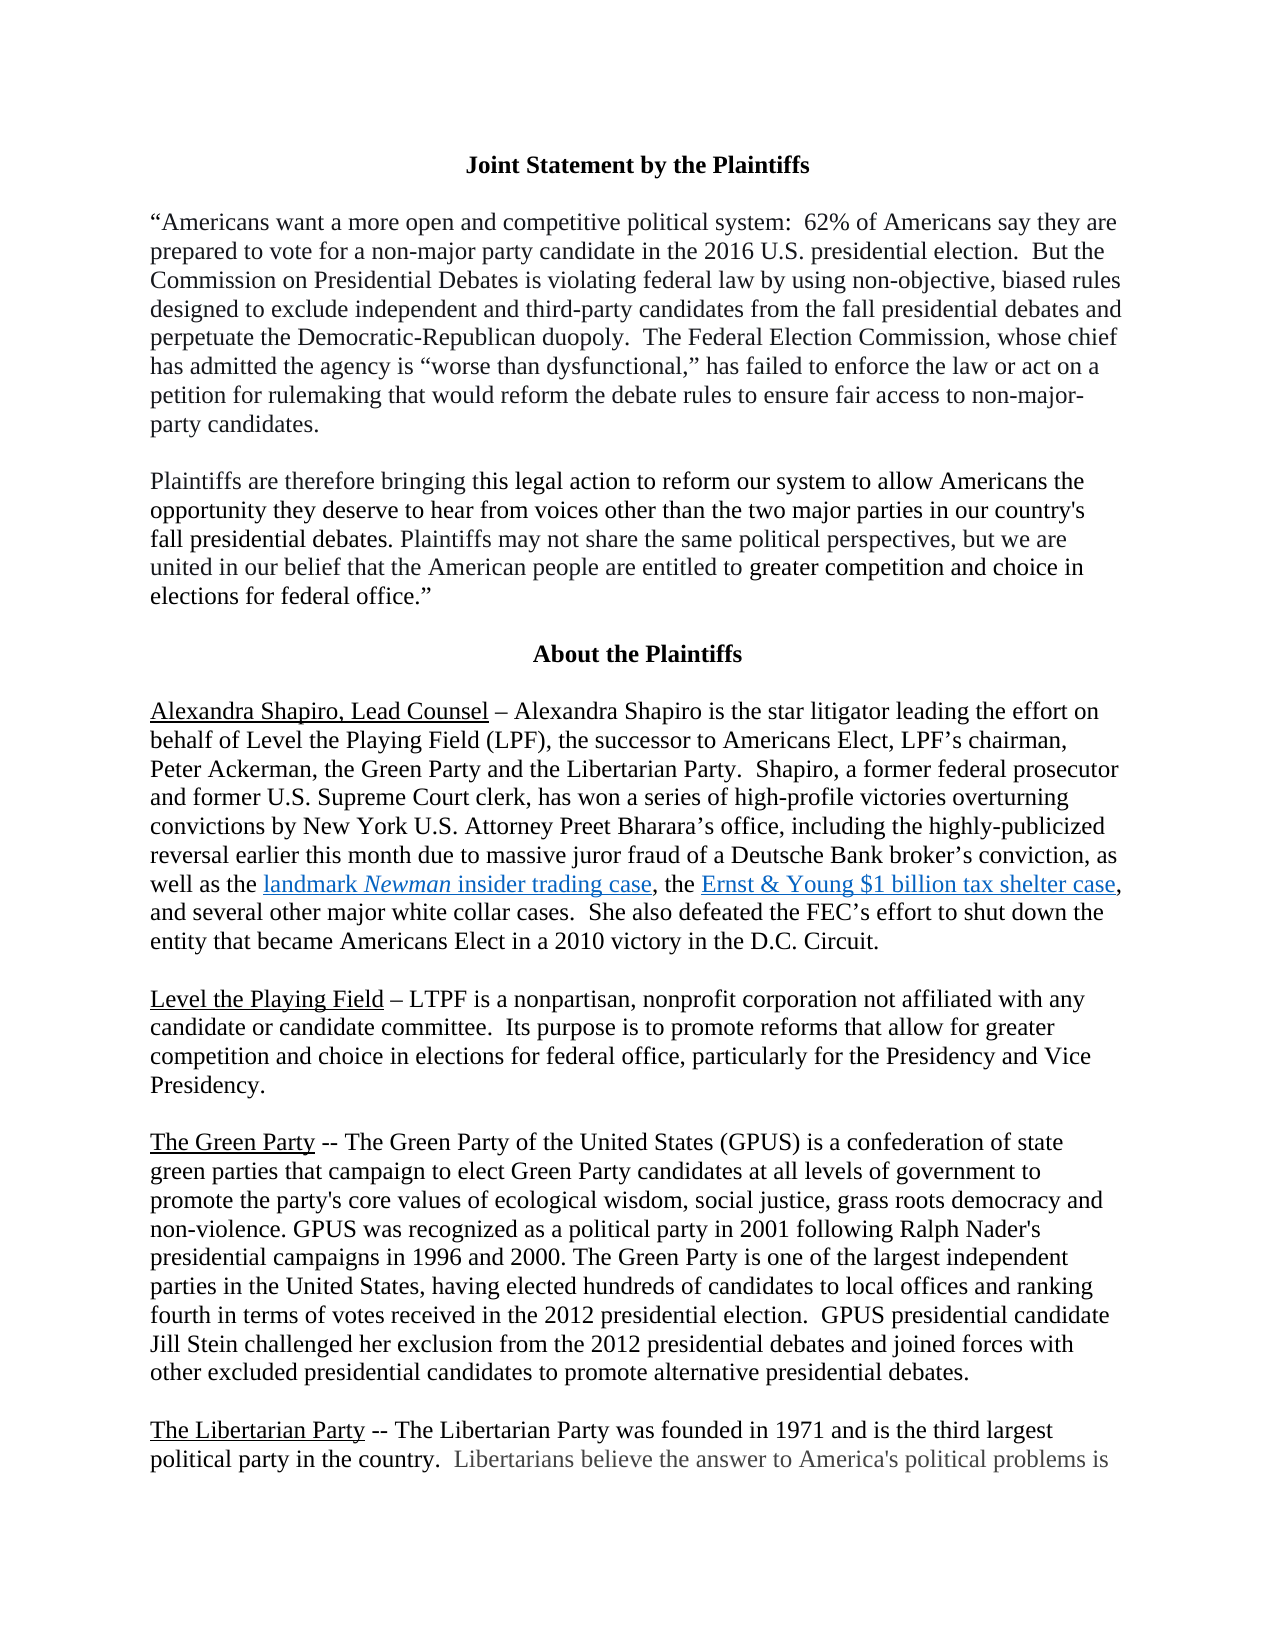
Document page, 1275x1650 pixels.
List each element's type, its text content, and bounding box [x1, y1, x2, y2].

text “Americans want a more open and competitive political system: 62% of Americans say they are prepared to vote for a non-major party candidate in the 2016 U.S. presidential election. But the Commission on Presidential Debates is violating federal law by using non-objective, biased rules designed to exclude independent and third-party candidates from the fall presidential debates and perpetuate the Democratic-Republican duopoly. The Federal Election Commission, whose chief has admitted the agency is “worse than dysfunctional,” has failed to enforce the law or act on a petition for rulemaking that would reform the debate rules to ensure fair access to non-major-party candidates. [150, 207, 1125, 437]
text Plaintiffs are therefore bringing this legal action to reform our system to allow Americans the opportunity they deserve to hear from voices other than the two major parties in our country's fall presidential debates. Plaintiffs may not share the same political perspectives, but we are united in our belief that the American people are entitled to greater competition and choice in elections for federal office.” [150, 466, 1125, 610]
text About the Plaintiffs [150, 639, 1125, 667]
text Alexandra Shapiro, Lead Counsel – Alexandra Shapiro is the star litigator leading the effort on behalf of Level the Playing Field (LPF), the successor to Americans Elect, LPF’s chairman, Peter Ackerman, the Green Party and the Libertarian Party. Shapiro, a former federal prosecutor and former U.S. Supreme Court clerk, has won a series of high-profile victories overturning convictions by New York U.S. Attorney Preet Bharara’s office, including the highly-publicized reversal earlier this month due to massive juror fraud of a Deutsche Bank broker’s conviction, as well as the landmark Newman insider trading case, the Ernst & Young $1 billion tax shelter case, and several other major white collar cases. She also defeated the FEC’s effort to shut down the entity that became Americans Elect in a 2010 victory in the D.C. Circuit. [150, 696, 1125, 955]
text The Green Party -- The Green Party of the United States (GPUS) is a confederation of state green parties that campaign to elect Green Party candidates at all levels of government to promote the party's core values of ecological wisdom, social justice, grass roots democracy and non-violence. GPUS was recognized as a political party in 2001 following Ralph Nader's presidential campaigns in 1996 and 2000. The Green Party is one of the largest independent parties in the United States, having elected hundreds of candidates to local offices and ranking fourth in terms of votes received in the 2012 presidential election. GPUS presidential candidate Jill Stein challenged her exclusion from the 2012 presidential debates and joined forces with other excluded presidential candidates to promote alternative presidential debates. [150, 1127, 1125, 1386]
text Level the Playing Field – LTPF is a nonpartisan, nonprofit corporation not affiliated with any candidate or candidate committee. Its purpose is to promote reforms that allow for greater competition and choice in elections for federal office, particularly for the Presidency and Vice Presidency. [150, 984, 1125, 1099]
text Joint Statement by the Plaintiffs [150, 150, 1125, 179]
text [150, 1415, 1125, 1472]
